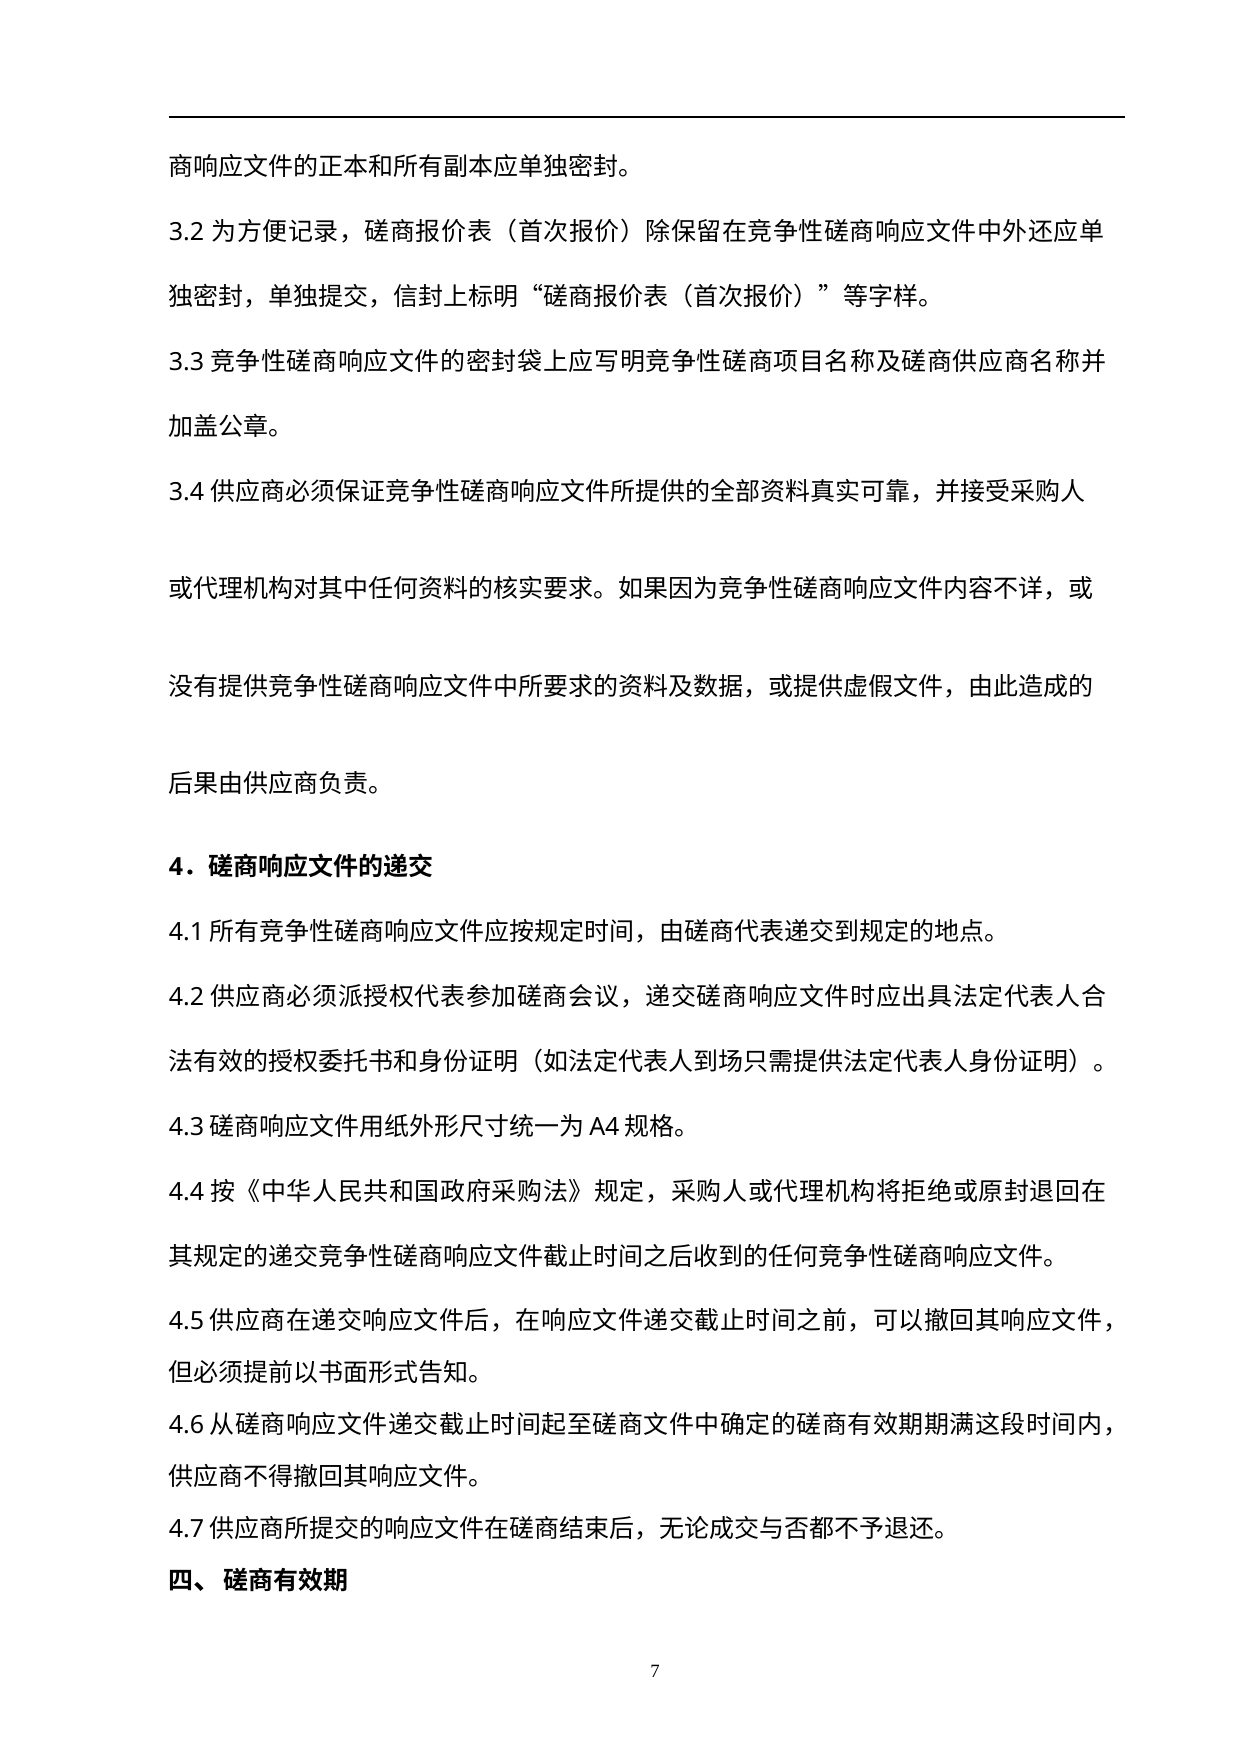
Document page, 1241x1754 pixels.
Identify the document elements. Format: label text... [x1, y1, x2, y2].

text 3.2 为方便记录，磋商报价表（首次报价）除保留在竞争性磋商响应文件中外还应单独密封，单独提交，信封上标明“磋商报价表（首次报价）”等字样。 [169, 197, 1106, 327]
text 4.3磋商响应文件用纸外形尺寸统一为A4规格。 [169, 1092, 1106, 1157]
text 3.3竞争性磋商响应文件的密封袋上应写明竞争性磋商项目名称及磋商供应商名称并加盖公章。 [169, 327, 1106, 457]
text 3.4 供应商必须保证竞争性磋商响应文件所提供的全部资料真实可靠，并接受采购人或代理机构对其中任何资料的核实要求。如果因为竞争性磋商响应文件内容不详，或没有提供竞争性磋商响应文件中所要求的资料及数据，或提供虚假文件，由此造成的后果由供应商负责。 [169, 457, 1106, 814]
text 4.7供应商所提交的响应文件在磋商结束后，无论成交与否都不予退还。 [169, 1496, 1103, 1548]
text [169, 132, 1106, 197]
text 四、磋商有效期 [169, 1548, 1106, 1600]
text 4．磋商响应文件的递交 [169, 832, 1106, 897]
text 4.6从磋商响应文件递交截止时间起至磋商文件中确定的磋商有效期期满这段时间内，供应商不得撤回其响应文件。 [169, 1392, 1103, 1496]
text 4.2供应商必须派授权代表参加磋商会议，递交磋商响应文件时应出具法定代表人合法有效的授权委托书和身份证明（如法定代表人到场只需提供法定代表人身份证明）。 [169, 962, 1106, 1092]
text 4.1所有竞争性磋商响应文件应按规定时间，由磋商代表递交到规定的地点。 [169, 897, 1106, 962]
text 4.4按《中华人民共和国政府采购法》规定，采购人或代理机构将拒绝或原封退回在其规定的递交竞争性磋商响应文件截止时间之后收到的任何竞争性磋商响应文件。 [169, 1157, 1106, 1287]
text 4.5供应商在递交响应文件后，在响应文件递交截止时间之前，可以撤回其响应文件，但必须提前以书面形式告知。 [169, 1287, 1103, 1392]
